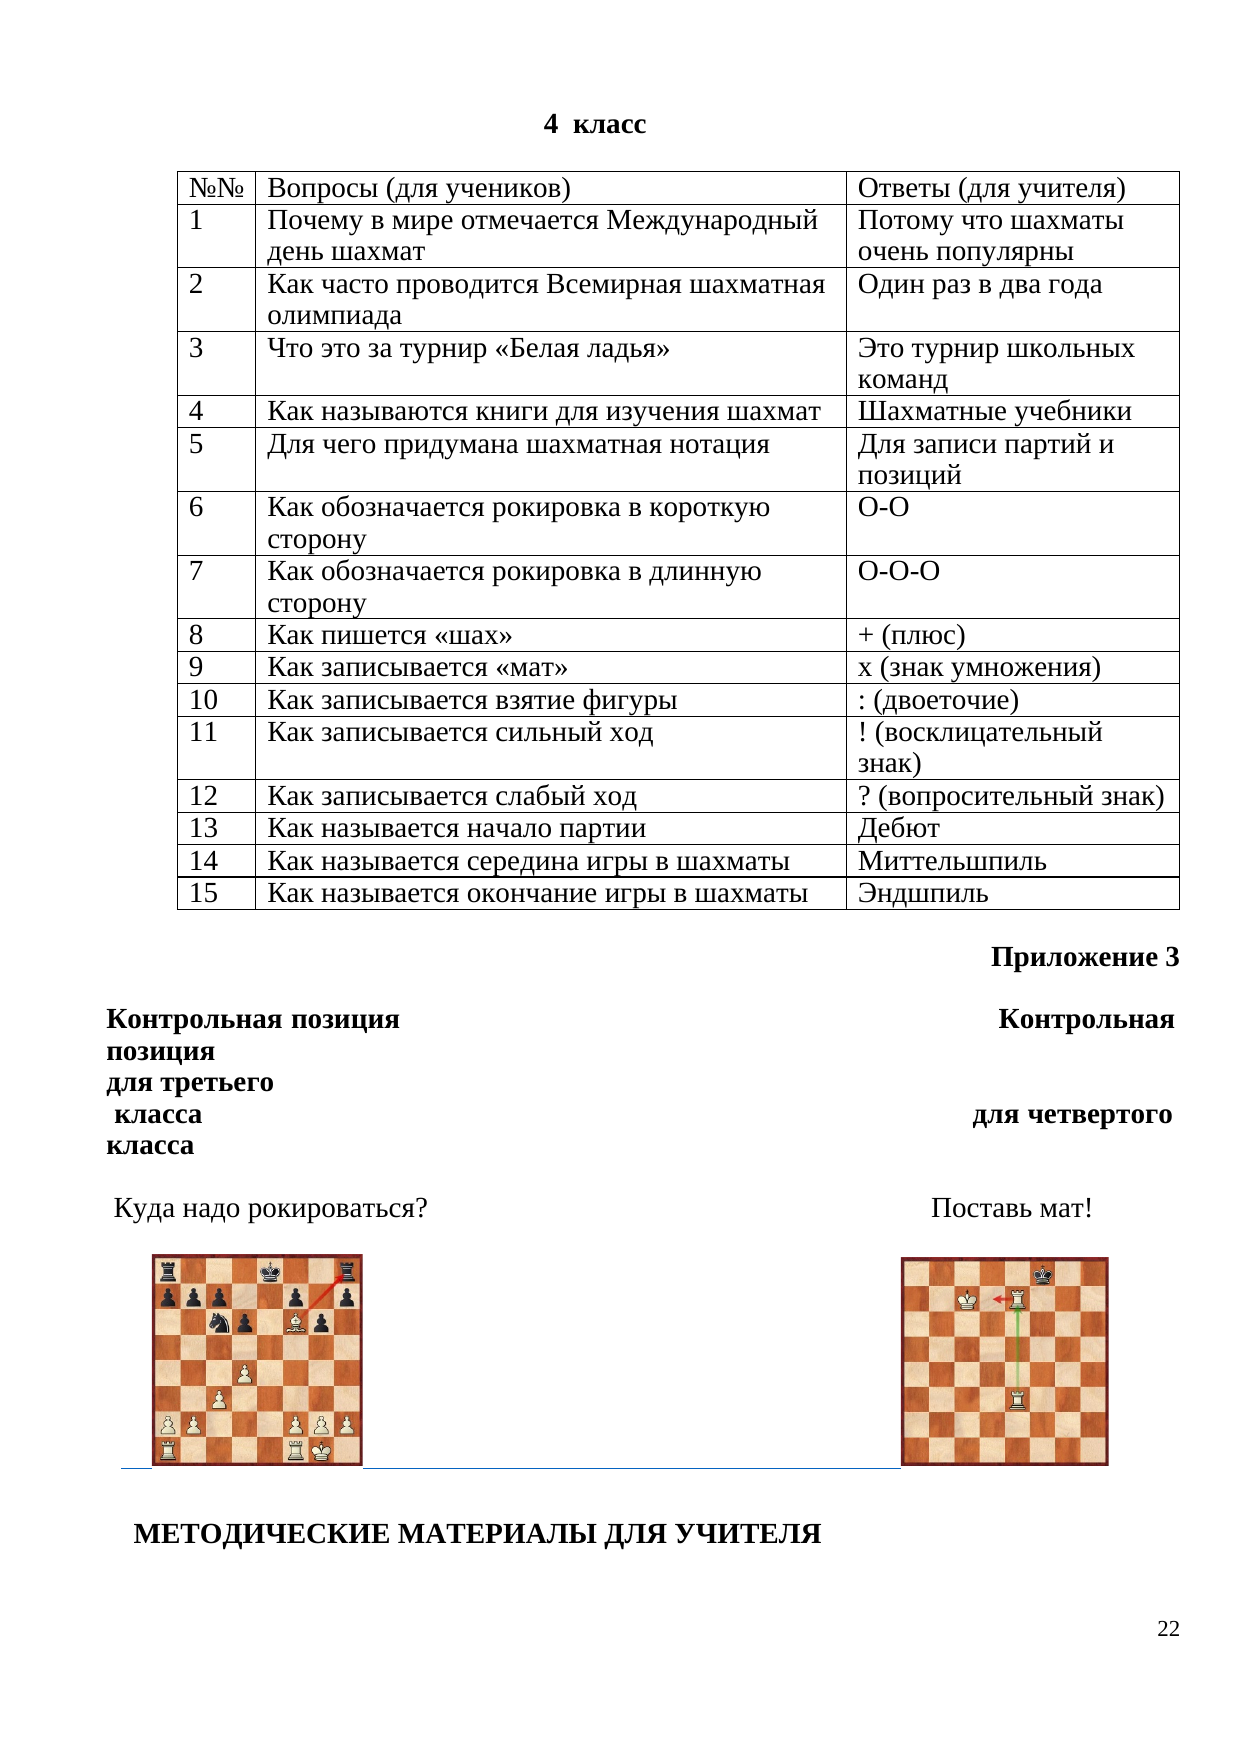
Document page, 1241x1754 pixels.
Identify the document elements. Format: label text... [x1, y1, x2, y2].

table_cell ? (вопросительный знак) [847, 780, 1179, 812]
table_cell 2 [178, 268, 255, 331]
table_cell 6 [178, 492, 255, 554]
table_cell 15 [178, 878, 255, 909]
table_cell Как называется начало партии [256, 813, 846, 844]
table_cell Как пишется «шах» [256, 619, 846, 651]
table_cell 4 [178, 396, 255, 427]
text Приложение 3 [106, 941, 1180, 973]
table_cell х (знак умножения) [847, 652, 1179, 683]
table_cell О-О-О [847, 556, 1179, 618]
table_cell : (двоеточие) [847, 684, 1179, 716]
table_cell Дебют [847, 813, 1179, 844]
table_cell 8 [178, 619, 255, 651]
table_cell ! (восклицательный знак) [847, 717, 1179, 779]
table_cell 10 [178, 684, 255, 716]
table_cell Почему в мире отмечается Международный день шахмат [256, 205, 846, 267]
picture [151, 1254, 363, 1466]
text МЕТОДИЧЕСКИЕ МАТЕРИАЛЫ ДЛЯ УЧИТЕЛЯ [133, 1516, 1180, 1549]
table_cell 14 [178, 845, 255, 876]
table_cell Как записывается слабый ход [256, 780, 846, 812]
table_cell Миттельшпиль [847, 845, 1179, 876]
table_cell Как записывается взятие фигуры [256, 684, 846, 716]
table_cell Эндшпиль [847, 878, 1179, 909]
table_cell Для чего придумана шахматная нотация [256, 428, 846, 491]
table_cell Как называется середина игры в шахматы [256, 845, 846, 876]
table_header Вопросы (для учеников) [256, 172, 846, 203]
text Куда надо рокироваться? Поставь мат! [106, 1192, 1180, 1223]
table_cell Как называется окончание игры в шахматы [256, 878, 846, 909]
table_cell Потому что шахматы очень популярны [847, 205, 1179, 267]
text Контрольная позиция Контрольная позиция [106, 1004, 1180, 1067]
table_cell Один раз в два года [847, 268, 1179, 331]
text 4 класс [121, 108, 1180, 140]
table_cell Как обозначается рокировка в длинную сторону [256, 556, 846, 618]
table_cell 1 [178, 205, 255, 267]
table_cell Как обозначается рокировка в короткую сторону [256, 492, 846, 554]
text для третьего [106, 1067, 1180, 1098]
text класса для четвертого класса [106, 1098, 1180, 1161]
picture [900, 1257, 1109, 1466]
table_cell Как называются книги для изучения шахмат [256, 396, 846, 427]
table_cell Что это за турнир «Белая ладья» [256, 332, 846, 395]
table_cell Как записывается «мат» [256, 652, 846, 683]
table_cell 13 [178, 813, 255, 844]
table_header Ответы (для учителя) [847, 172, 1179, 203]
table_cell 3 [178, 332, 255, 395]
table_cell 11 [178, 717, 255, 779]
table_cell О-О [847, 492, 1179, 554]
table_cell 7 [178, 556, 255, 618]
table_cell Как часто проводится Всемирная шахматная олимпиада [256, 268, 846, 331]
table_cell 9 [178, 652, 255, 683]
table_header №№ [178, 172, 255, 203]
table_cell 12 [178, 780, 255, 812]
table_cell 5 [178, 428, 255, 491]
table_cell Шахматные учебники [847, 396, 1179, 427]
table_cell Как записывается сильный ход [256, 717, 846, 779]
table_cell Это турнир школьных команд [847, 332, 1179, 395]
table_cell Для записи партий и позиций [847, 428, 1179, 491]
table_cell + (плюс) [847, 619, 1179, 651]
